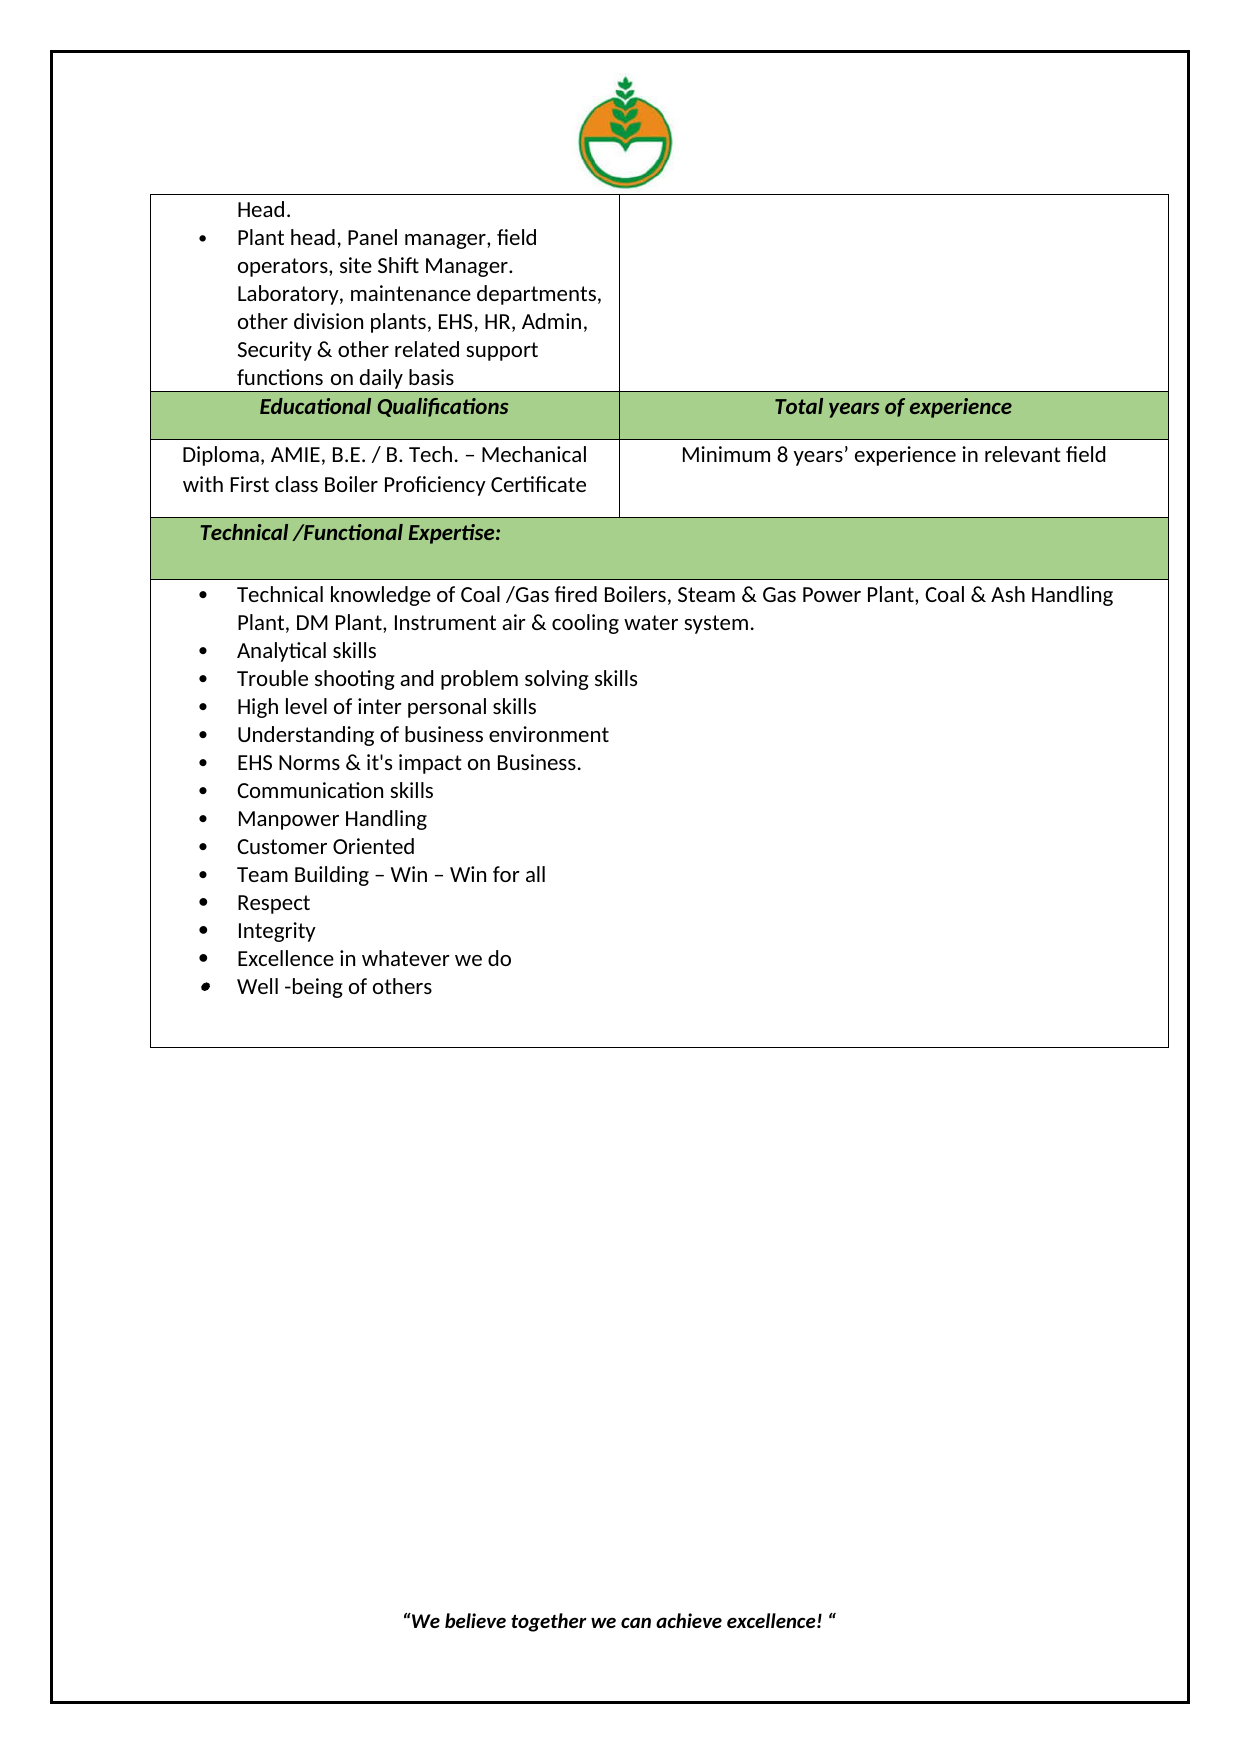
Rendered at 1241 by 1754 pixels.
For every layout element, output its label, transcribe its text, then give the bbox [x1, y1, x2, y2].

table_cell Educational Qualifications [151, 392, 619, 439]
table_cell Diploma, AMIE, B.E. / B. Tech. – Mechanical with First class Boiler Proficiency Certificate [151, 440, 619, 517]
table_cell Technical knowledge of Coal /Gas fired Boilers, Steam & Gas Power Plant, Coal & Ash Handling Plant, DM Plant, Instrument air & cooling water system. Analytical skills Trouble shooting and problem solving skills High level of inter personal skills Understanding of business environment EHS Norms & it's impact on Business. Communication skills Manpower Handling Customer Oriented Team Building – Win – Win for all Respect Integrity Excellence in whatever we do Well -being of others [151, 580, 1168, 1047]
table_cell Technical /Functional Expertise: [151, 518, 1168, 579]
table_cell [620, 195, 1168, 391]
table_cell Minimum 8 years’ experience in relevant field [620, 440, 1168, 517]
picture [560, 73, 681, 194]
table_cell Total years of experience [620, 392, 1168, 439]
